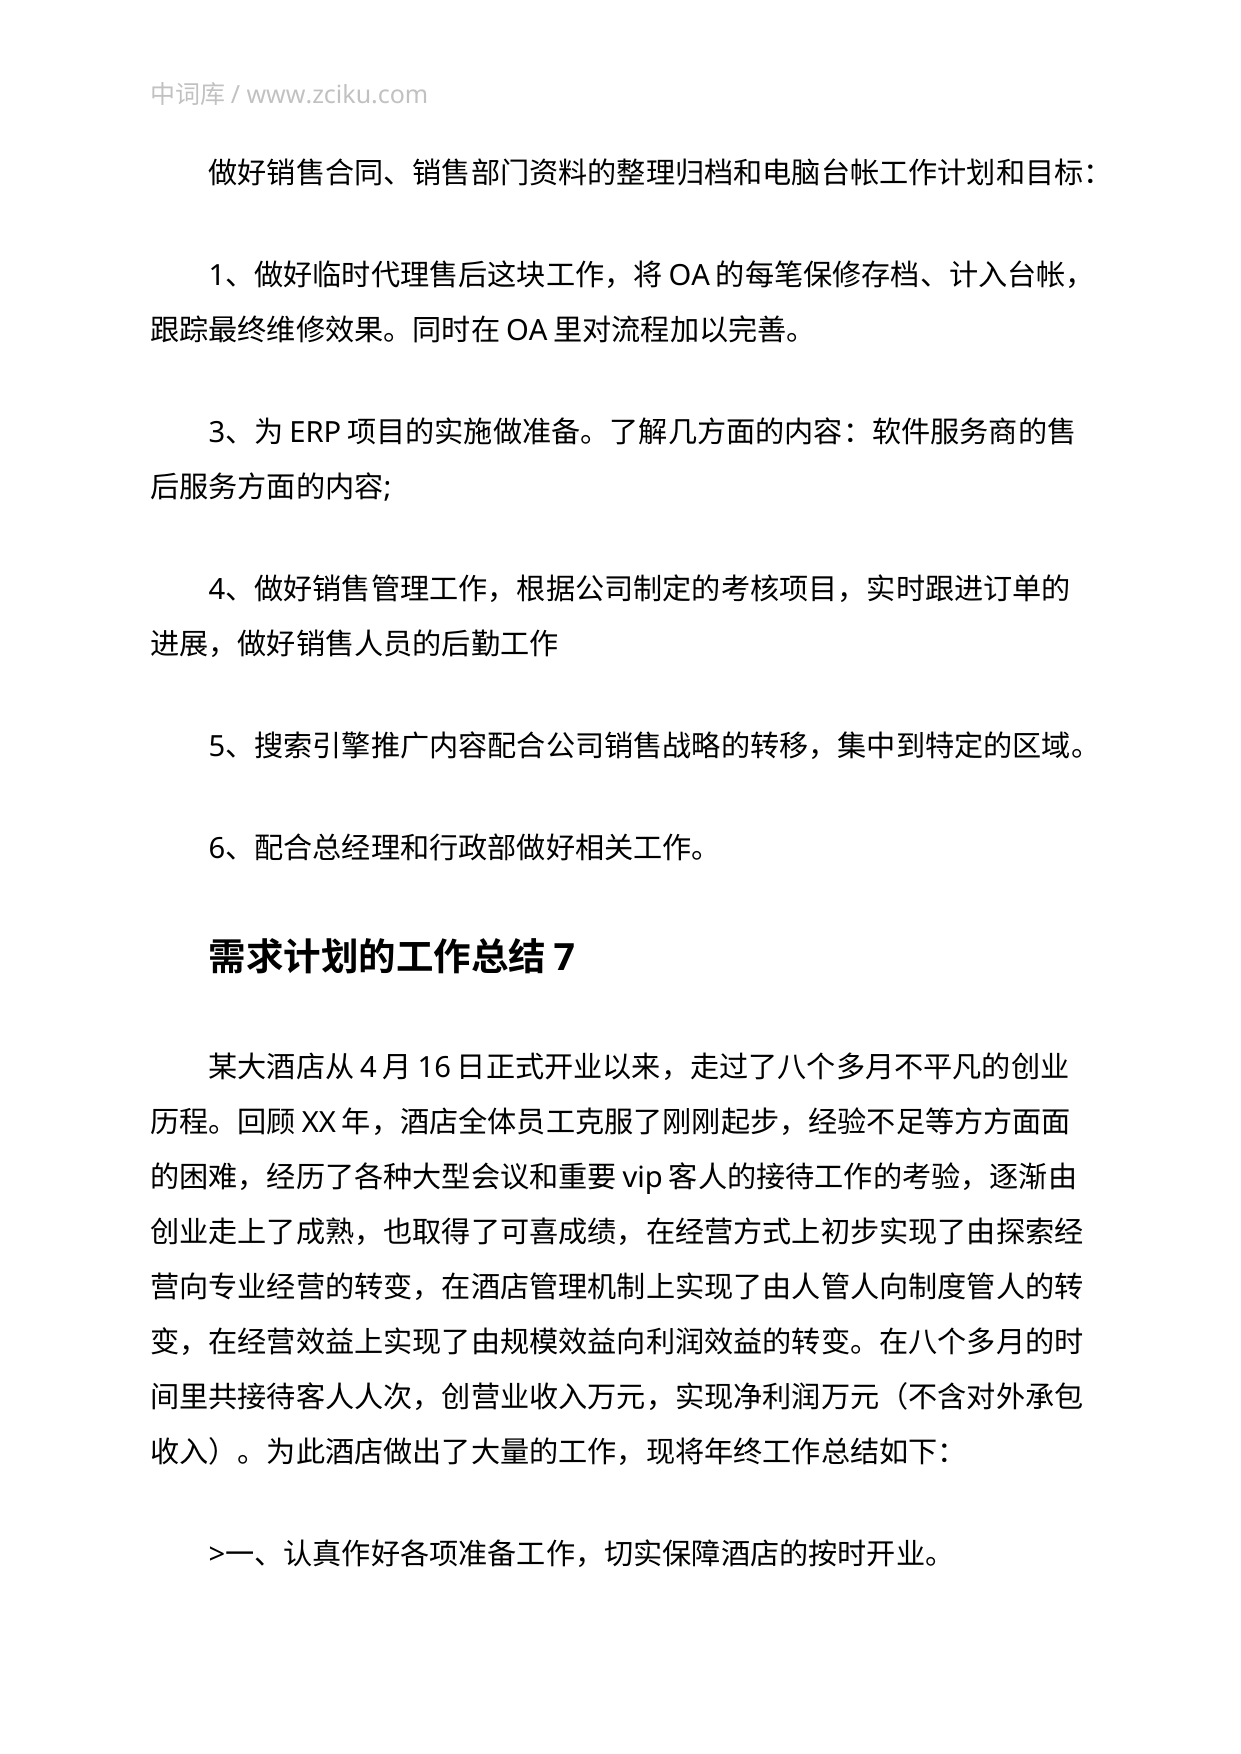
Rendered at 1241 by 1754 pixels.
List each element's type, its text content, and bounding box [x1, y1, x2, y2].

text 3、为ERP项目的实施做准备。了解几方面的内容：软件服务商的售后服务方面的内容; [150, 409, 1090, 506]
text 做好销售合同、销售部门资料的整理归档和电脑台帐工作计划和目标： [150, 150, 1090, 192]
text >一、认真作好各项准备工作，切实保障酒店的按时开业。 [150, 1530, 1090, 1573]
text 6、配合总经理和行政部做好相关工作。 [150, 824, 1090, 867]
text 某大酒店从4月16日正式开业以来，走过了八个多月不平凡的创业历程。回顾XX年，酒店全体员工克服了刚刚起步，经验不足等方方面面的困难，经历了各种大型会议和重要vip客人的接待工作的考验，逐渐由创业走上了成熟，也取得了可喜成绩，在经营方式上初步实现了由探索经营向专业经营的转变，在酒店管理机制上实现了由人管人向制度管人的转变，在经营效益上实现了由规模效益向利润效益的转变。在八个多月的时间里共接待客人人次，创营业收入万元，实现净利润万元（不含对外承包收入）。为此酒店做出了大量的工作，现将年终工作总结如下： [150, 1044, 1090, 1471]
text 需求计划的工作总结7 [150, 926, 1090, 981]
text 5、搜索引擎推广内容配合公司销售战略的转移，集中到特定的区域。 [150, 722, 1090, 765]
text 1、做好临时代理售后这块工作，将OA的每笔保修存档、计入台帐，跟踪最终维修效果。同时在OA里对流程加以完善。 [150, 252, 1090, 349]
text 4、做好销售管理工作，根据公司制定的考核项目，实时跟进订单的进展，做好销售人员的后勤工作 [150, 566, 1090, 663]
